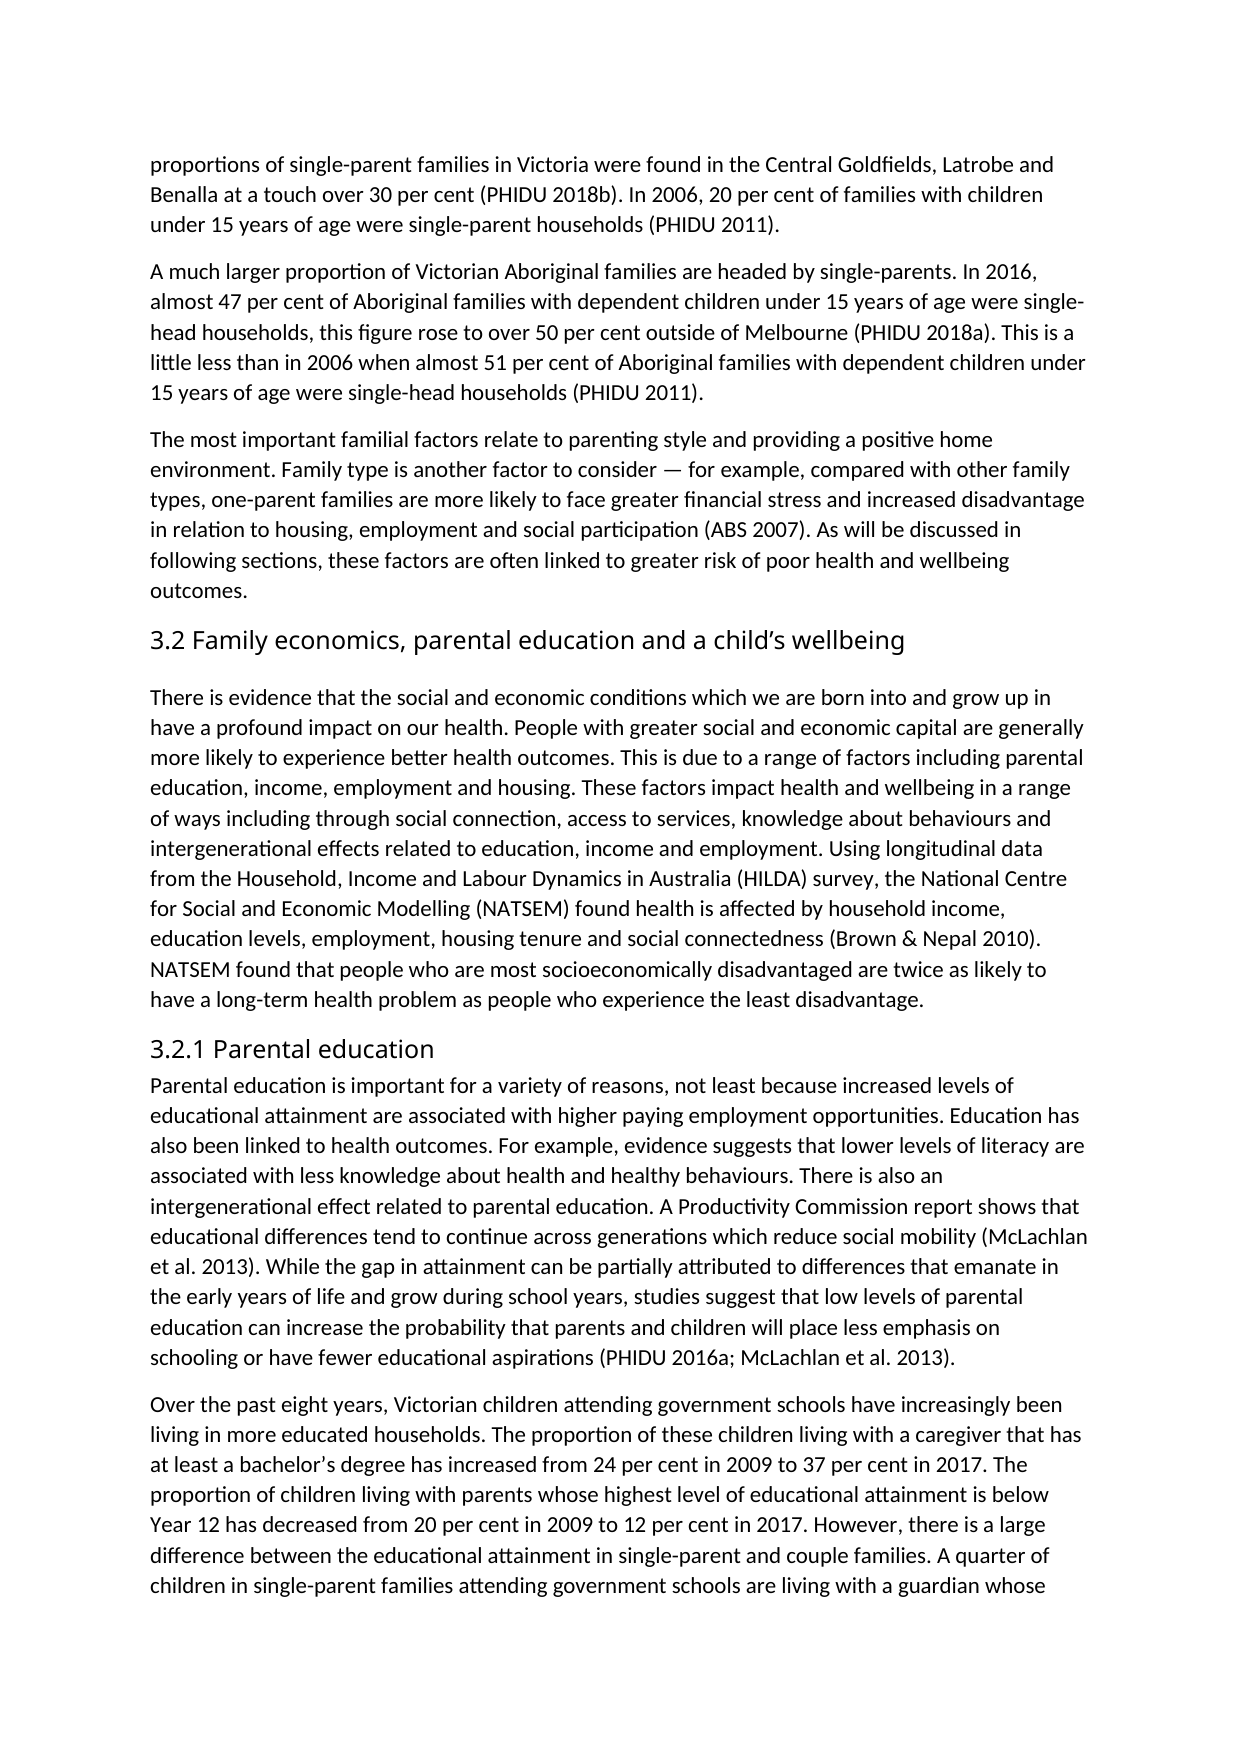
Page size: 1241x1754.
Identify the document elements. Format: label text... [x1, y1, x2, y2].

text The most important familial factors relate to parenting style and providing a positive home environment. Family type is another factor to consider — for example, compared with other family types, one-parent families are more likely to face greater financial stress and increased disadvantage in relation to housing, employment and social participation (ABS 2007). As will be discussed in following sections, these factors are often linked to greater risk of poor health and wellbeing outcomes. [150, 425, 1090, 604]
text A much larger proportion of Victorian Aboriginal families are headed by single-parents. In 2016, almost 47 per cent of Aboriginal families with dependent children under 15 years of age were single-head households, this figure rose to over 50 per cent outside of Melbourne (PHIDU 2018a). This is a little less than in 2006 when almost 51 per cent of Aboriginal families with dependent children under 15 years of age were single-head households (PHIDU 2011). [150, 257, 1090, 406]
text Parental education is important for a variety of reasons, not least because increased levels of educational attainment are associated with higher paying employment opportunities. Education has also been linked to health outcomes. For example, evidence suggests that lower levels of literacy are associated with less knowledge about health and healthy behaviours. There is also an intergenerational effect related to parental education. A Productivity Commission report shows that educational differences tend to continue across generations which reduce social mobility (McLachlan et al. 2013). While the gap in attainment can be partially attributed to differences that emanate in the early years of life and grow during school years, studies suggest that low levels of parental education can increase the probability that parents and children will place less emphasis on schooling or have fewer educational aspirations (PHIDU 2016a; McLachlan et al. 2013). [150, 1071, 1090, 1371]
text There is evidence that the social and economic conditions which we are born into and grow up in have a profound impact on our health. People with greater social and economic capital are generally more likely to experience better health outcomes. This is due to a range of factors including parental education, income, employment and housing. These factors impact health and wellbeing in a range of ways including through social connection, access to services, knowledge about behaviours and intergenerational effects related to education, income and employment. Using longitudinal data from the Household, Income and Labour Dynamics in Australia (HILDA) survey, the National Centre for Social and Economic Modelling (NATSEM) found health is affected by household income, education levels, employment, housing tenure and social connectedness (Brown & Nepal 2010). NATSEM found that people who are most socioeconomically disadvantaged are twice as likely to have a long-term health problem as people who experience the least disadvantage. [150, 683, 1090, 1013]
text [150, 150, 1090, 238]
subtitle 3.2 Family economics, parental education and a child’s wellbeing [150, 623, 1090, 657]
subtitle 3.2.1 Parental education [150, 1032, 1090, 1066]
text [150, 1390, 1090, 1599]
